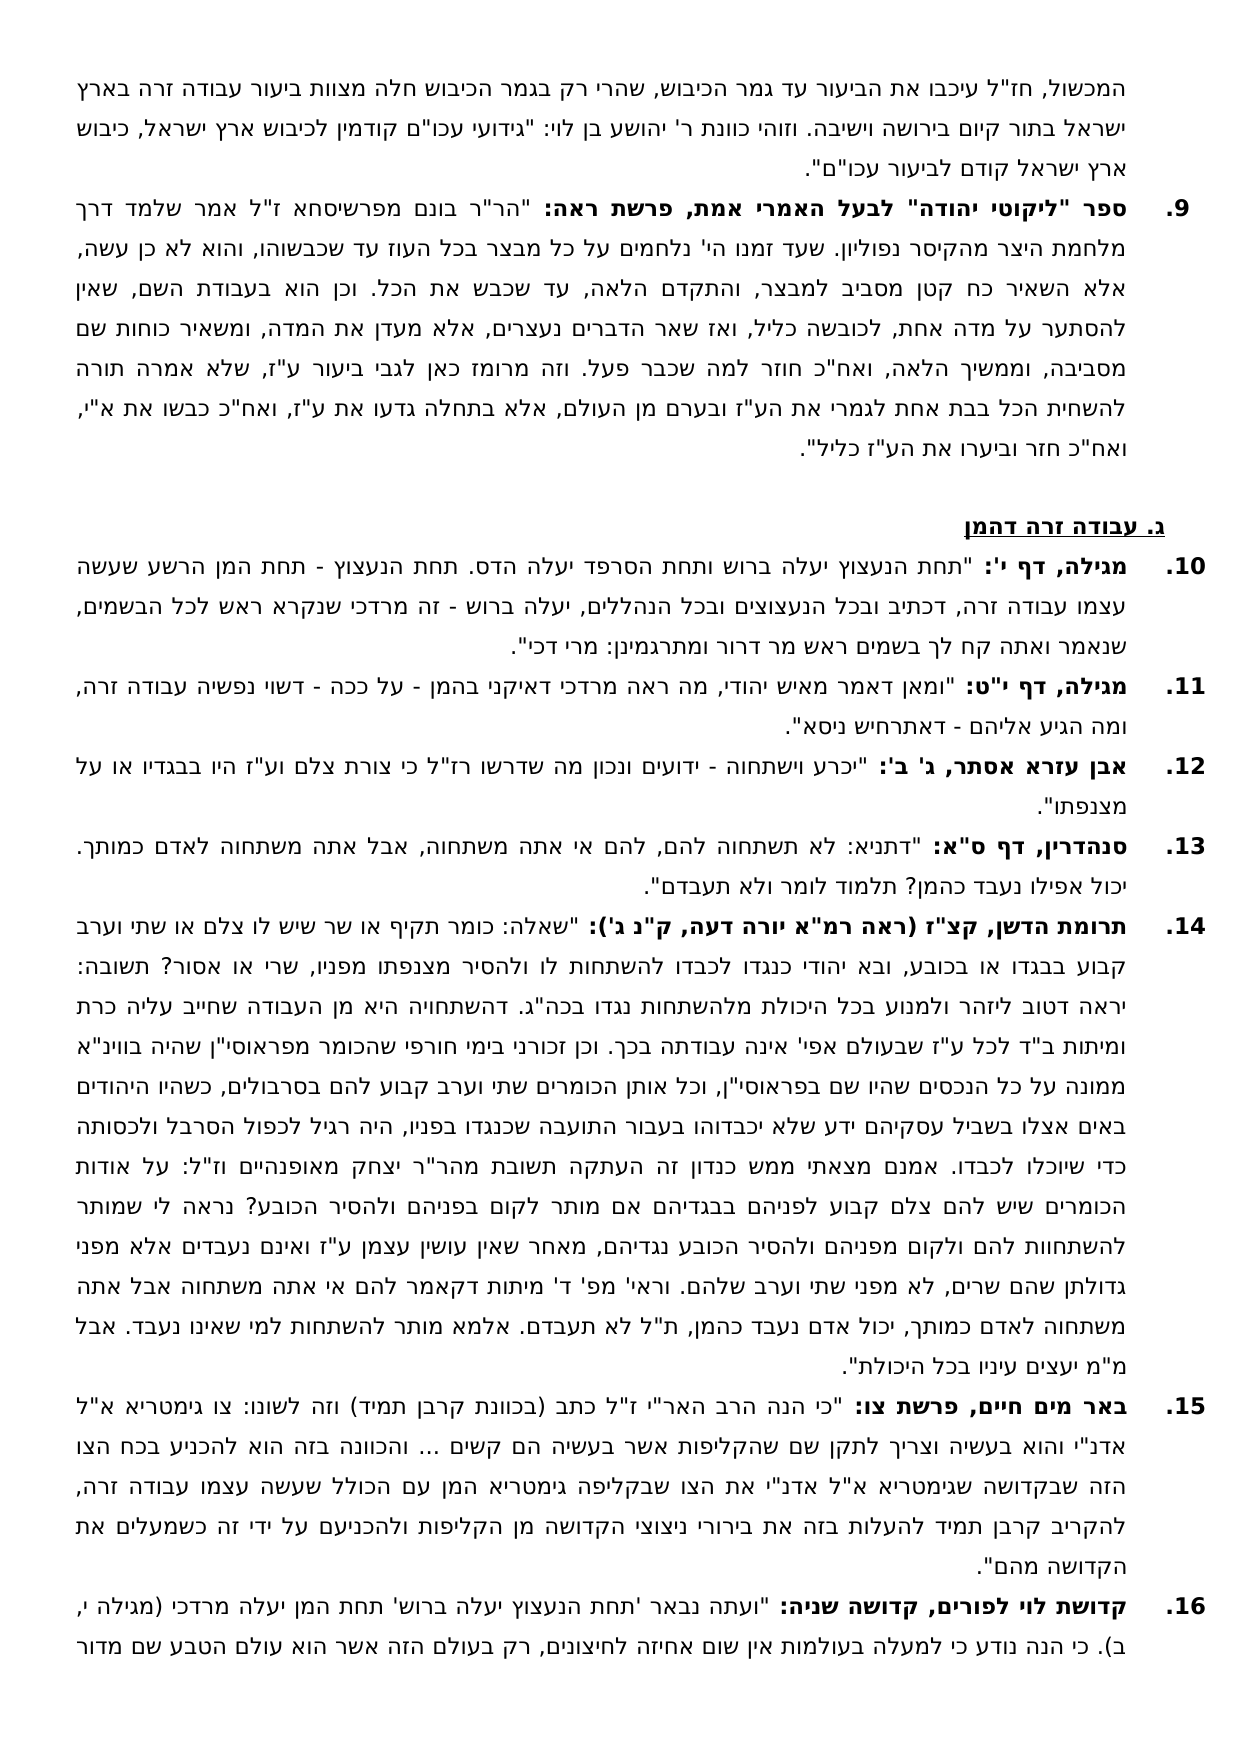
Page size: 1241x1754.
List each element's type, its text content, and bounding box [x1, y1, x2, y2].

text ג. עבודה זרה דהמן [75, 513, 1165, 540]
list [75, 1593, 1165, 1660]
list מגילה, דף י': "תחת הנעצוץ יעלה ברוש ותחת הסרפד יעלה הדס. תחת הנעצוץ - תחת המן הרשע שעשה עצמו עבודה זרה, דכתיב ובכל הנעצוצים ובכל הנהללים, יעלה ברוש - זה מרדכי שנקרא ראש לכל הבשמים, שנאמר ואתה קח לך בשמים ראש מר דרור ומתרגמינן: מרי דכי". [75, 553, 1165, 660]
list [75, 75, 1165, 182]
list תרומת הדשן, קצ"ז (ראה רמ"א יורה דעה, ק"נ ג'): "שאלה: כומר תקיף או שר שיש לו צלם או שתי וערב קבוע בבגדו או בכובע, ובא יהודי כנגדו לכבדו להשתחות לו ולהסיר מצנפתו מפניו, שרי או אסור? תשובה: יראה דטוב ליזהר ולמנוע בכל היכולת מלהשתחות נגדו בכה"ג. דהשתחויה היא מן העבודה שחייב עליה כרת ומיתות ב"ד לכל ע"ז שבעולם אפי' אינה עבודתה בכך. וכן זכורני בימי חורפי שהכומר מפראוסי"ן שהיה בווינ"א ממונה על כל הנכסים שהיו שם בפראוסי"ן, וכל אותן הכומרים שתי וערב קבוע להם בסרבולים, כשהיו היהודים באים אצלו בשביל עסקיהם ידע שלא יכבדוהו בעבור התועבה שכנגדו בפניו, היה רגיל לכפול הסרבל ולכסותה כדי שיוכלו לכבדו. אמנם מצאתי ממש כנדון זה העתקה תשובת מהר"ר יצחק מאופנהיים וז"ל: על אודות הכומרים שיש להם צלם קבוע לפניהם בבגדיהם אם מותר לקום בפניהם ולהסיר הכובע? נראה לי שמותר להשתחוות להם ולקום מפניהם ולהסיר הכובע נגדיהם, מאחר שאין עושין עצמן ע"ז ואינם נעבדים אלא מפני גדולתן שהם שרים, לא מפני שתי וערב שלהם. וראי' מפ' ד' מיתות דקאמר להם אי אתה משתחוה אבל אתה משתחוה לאדם כמותך, יכול אדם נעבד כהמן, ת"ל לא תעבדם. אלמא מותר להשתחות למי שאינו נעבד. אבל מ"מ יעצים עיניו בכל היכולת". [75, 913, 1165, 1380]
list באר מים חיים, פרשת צו: "כי הנה הרב האר"י ז"ל כתב (בכוונת קרבן תמיד) וזה לשונו: צו גימטריא א"ל אדנ"י והוא בעשיה וצריך לתקן שם שהקליפות אשר בעשיה הם קשים ... והכוונה בזה הוא להכניע בכח הצו הזה שבקדושה שגימטריא א"ל אדנ"י את הצו שבקליפה גימטריא המן עם הכולל שעשה עצמו עבודה זרה, להקריב קרבן תמיד להעלות בזה את בירורי ניצוצי הקדושה מן הקליפות ולהכניעם על ידי זה כשמעלים את הקדושה מהם". [75, 1393, 1165, 1580]
list אבן עזרא אסתר, ג' ב': "יכרע וישתחוה - ידועים ונכון מה שדרשו רז"ל כי צורת צלם וע"ז היו בבגדיו או על מצנפתו". [75, 753, 1165, 820]
list ספר "ליקוטי יהודה" לבעל האמרי אמת, פרשת ראה: "הר"ר בונם מפרשיסחא ז"ל אמר שלמד דרך מלחמת היצר מהקיסר נפוליון. שעד זמנו הי' נלחמים על כל מבצר בכל העוז עד שכבשוהו, והוא לא כן עשה, אלא השאיר כח קטן מסביב למבצר, והתקדם הלאה, עד שכבש את הכל. וכן הוא בעבודת השם, שאין להסתער על מדה אחת, לכובשה כליל, ואז שאר הדברים נעצרים, אלא מעדן את המדה, ומשאיר כוחות שם מסביבה, וממשיך הלאה, ואח"כ חוזר למה שכבר פעל. וזה מרומז כאן לגבי ביעור ע"ז, שלא אמרה תורה להשחית הכל בבת אחת לגמרי את הע"ז ובערם מן העולם, אלא בתחלה גדעו את ע"ז, ואח"כ כבשו את א"י, ואח"כ חזר וביערו את הע"ז כליל". [75, 195, 1165, 462]
list מגילה, דף י"ט: "ומאן דאמר מאיש יהודי, מה ראה מרדכי דאיקני בהמן - על ככה - דשוי נפשיה עבודה זרה, ומה הגיע אליהם - דאתרחיש ניסא". [75, 673, 1165, 740]
list סנהדרין, דף ס"א: "דתניא: לא תשתחוה להם, להם אי אתה משתחוה, אבל אתה משתחוה לאדם כמותך. יכול אפילו נעבד כהמן? תלמוד לומר ולא תעבדם". [75, 833, 1165, 900]
